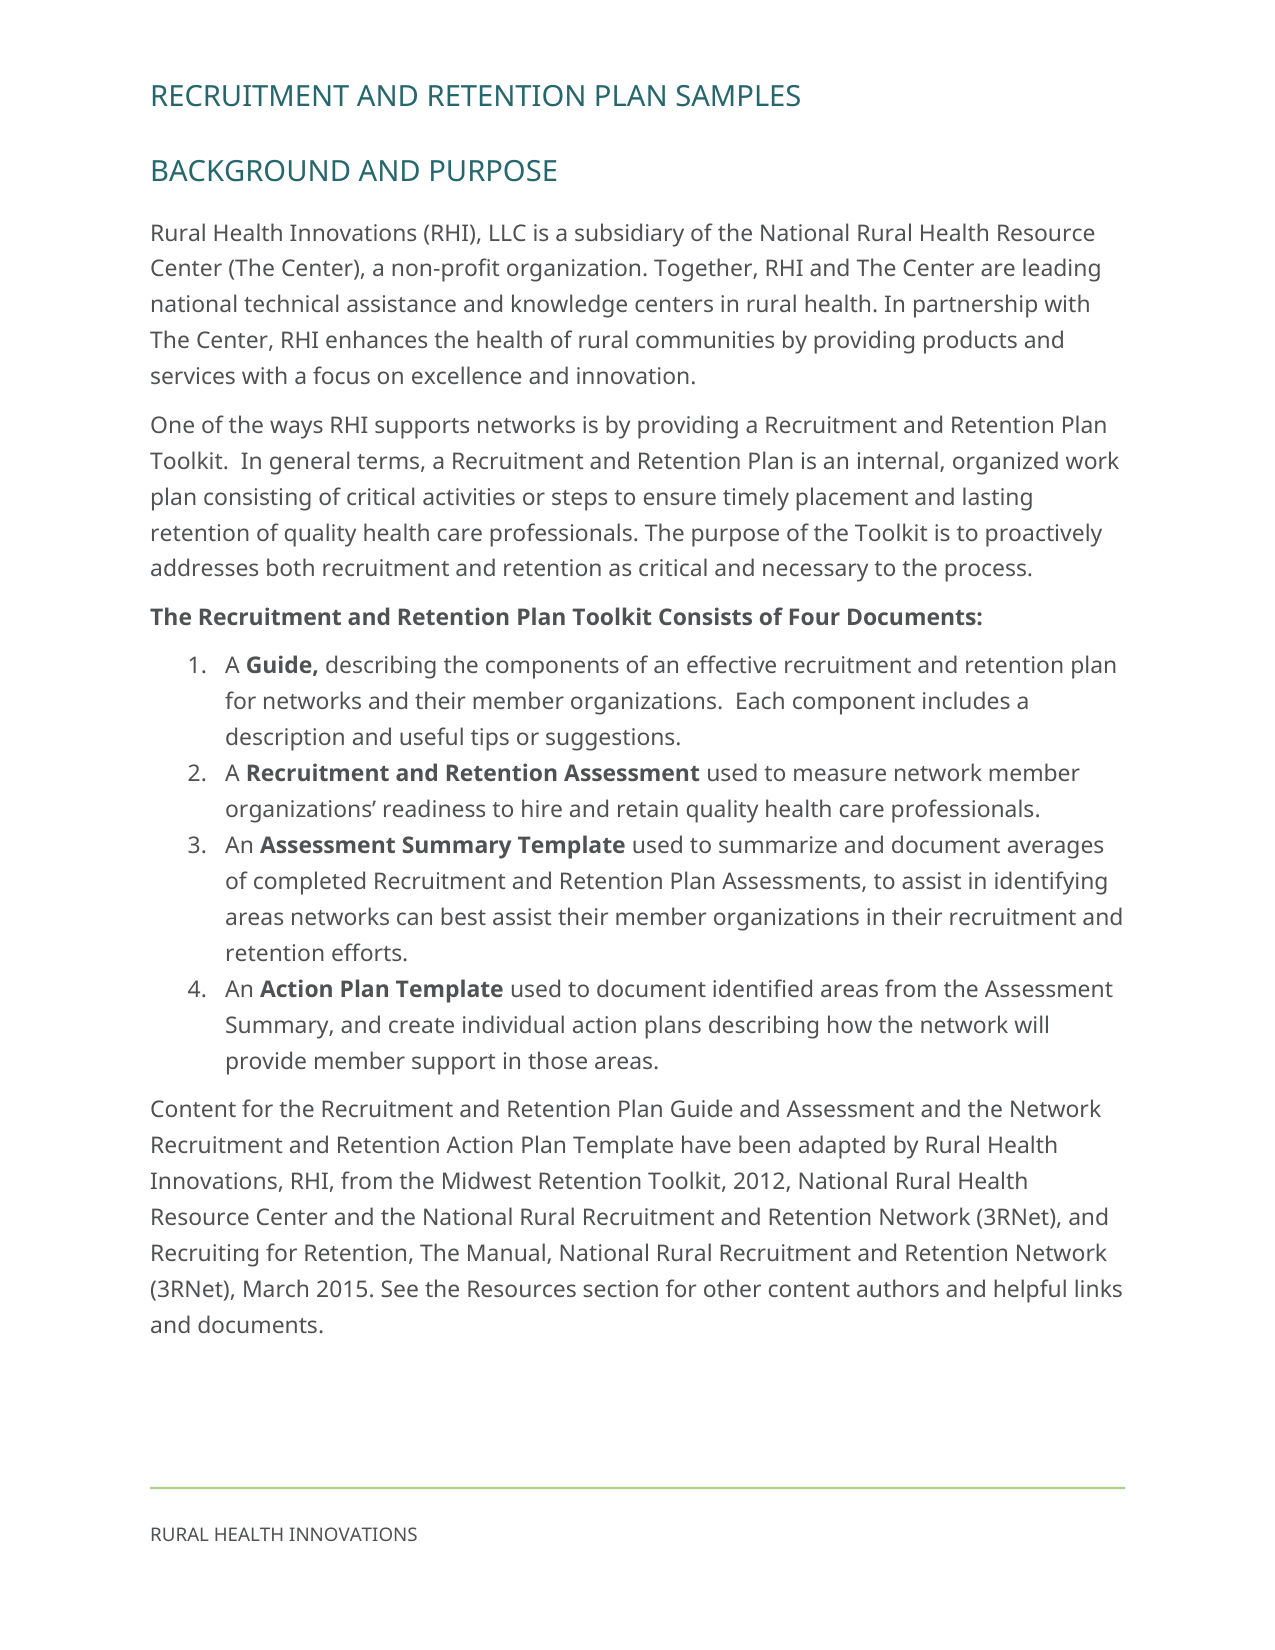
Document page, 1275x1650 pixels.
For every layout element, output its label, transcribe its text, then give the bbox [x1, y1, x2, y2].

text The Recruitment and Retention Plan Toolkit Consists of Four Documents: [150, 601, 1125, 632]
text Content for the Recruitment and Retention Plan Guide and Assessment and the Network Recruitment and Retention Action Plan Template have been adapted by Rural Health Innovations, RHI, from the Midwest Retention Toolkit, 2012, National Rural Health Resource Center and the National Rural Recruitment and Retention Network (3RNet), and Recruiting for Retention, The Manual, National Rural Recruitment and Retention Network (3RNet), March 2015. See the Resources section for other content authors and helpful links and documents. [150, 1093, 1125, 1340]
list An Action Plan Template used to document identified areas from the Assessment Summary, and create individual action plans describing how the network will provide member support in those areas. [187, 973, 1125, 1076]
text Rural Health Innovations (RHI), LLC is a subsidiary of the National Rural Health Resource Center (The Center), a non-profit organization. Together, RHI and The Center are leading national technical assistance and knowledge centers in rural health. In partnership with The Center, RHI enhances the health of rural communities by providing products and services with a focus on excellence and innovation. [150, 216, 1125, 391]
list An Assessment Summary Template used to summarize and document averages of completed Recruitment and Retention Plan Assessments, to assist in identifying areas networks can best assist their member organizations in their recruitment and retention efforts. [187, 829, 1125, 968]
subtitle Background and Purpose [150, 150, 1125, 190]
list A Guide, describing the components of an effective recruitment and retention plan for networks and their member organizations. Each component includes a description and useful tips or suggestions. [187, 649, 1125, 752]
text One of the ways RHI supports networks is by providing a Recruitment and Retention Plan Toolkit. In general terms, a Recruitment and Retention Plan is an internal, organized work plan consisting of critical activities or steps to ensure timely placement and lasting retention of quality health care professionals. The purpose of the Toolkit is to proactively addresses both recruitment and retention as critical and necessary to the process. [150, 409, 1125, 584]
list A Recruitment and Retention Assessment used to measure network member organizations’ readiness to hire and retain quality health care professionals. [187, 757, 1125, 824]
